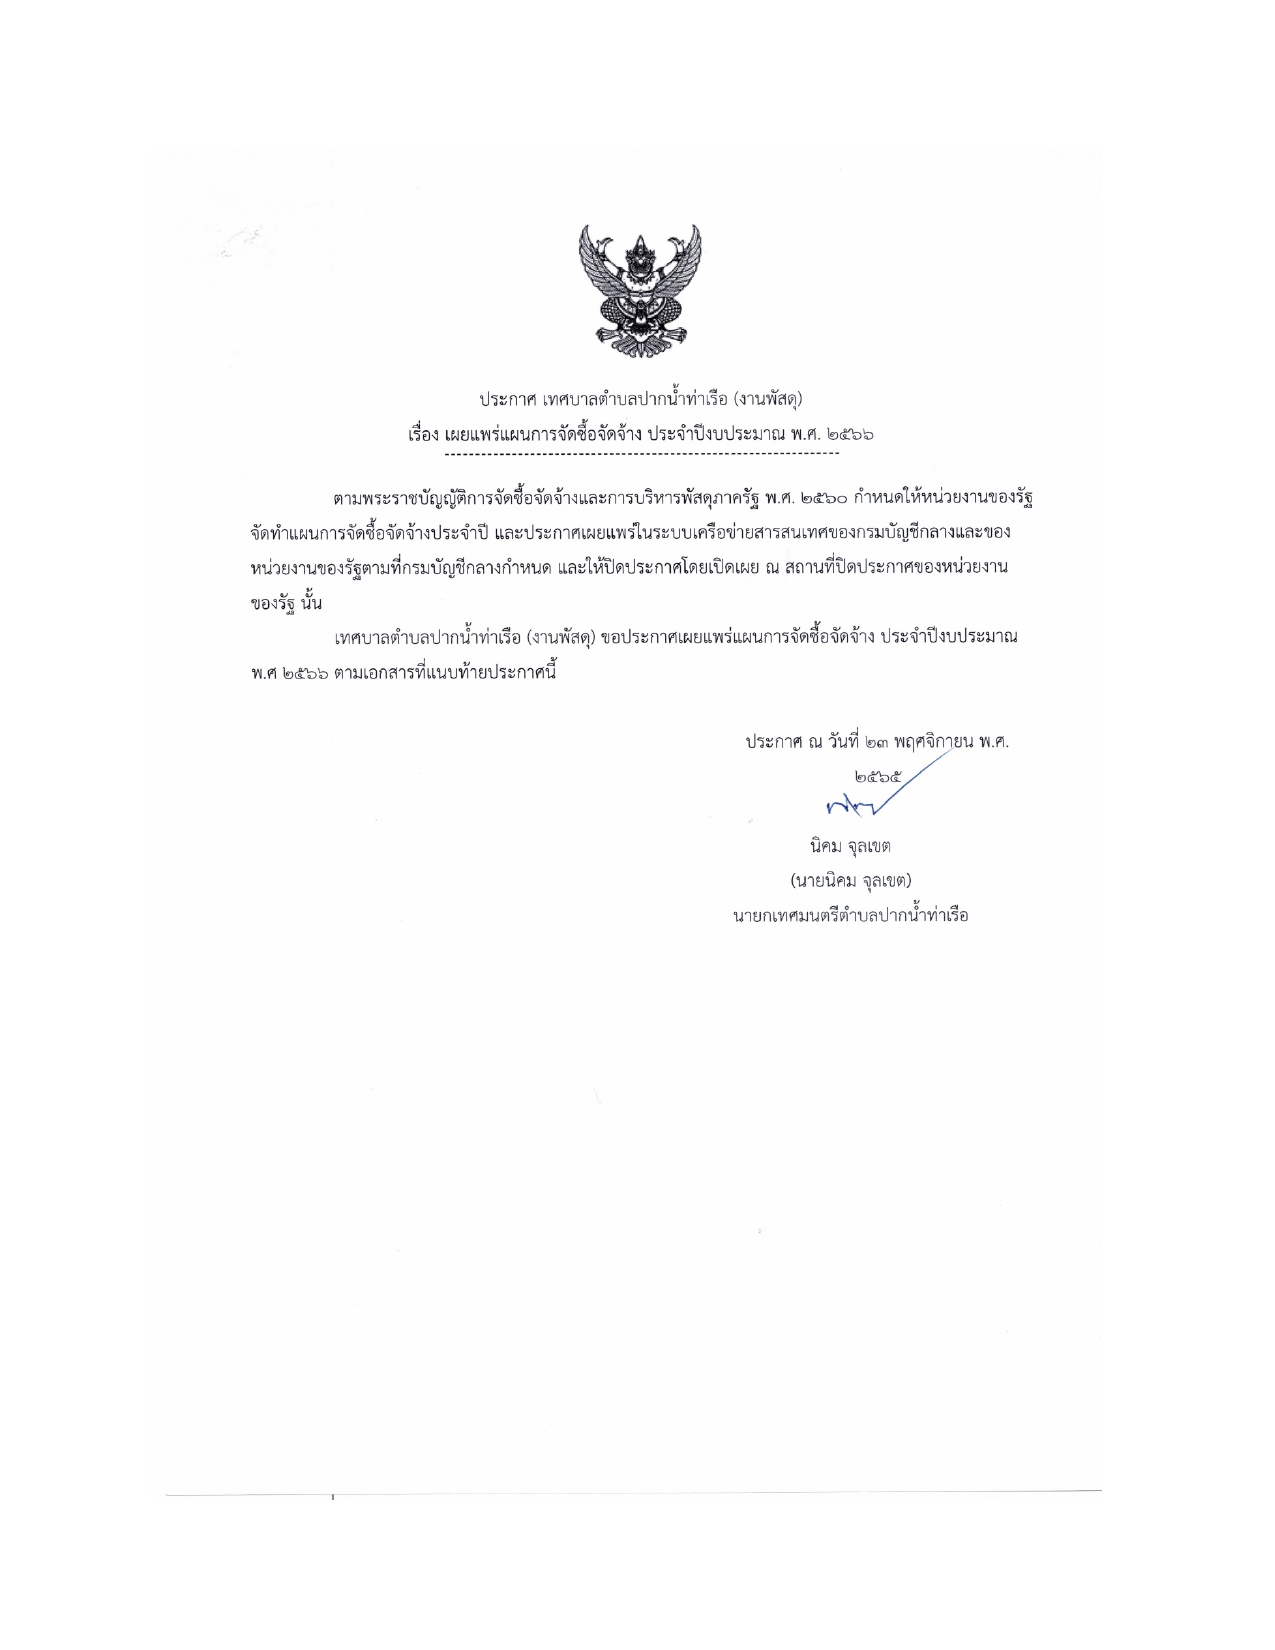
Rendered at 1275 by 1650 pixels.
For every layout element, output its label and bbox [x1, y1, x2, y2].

picture [150, 150, 1102, 1500]
